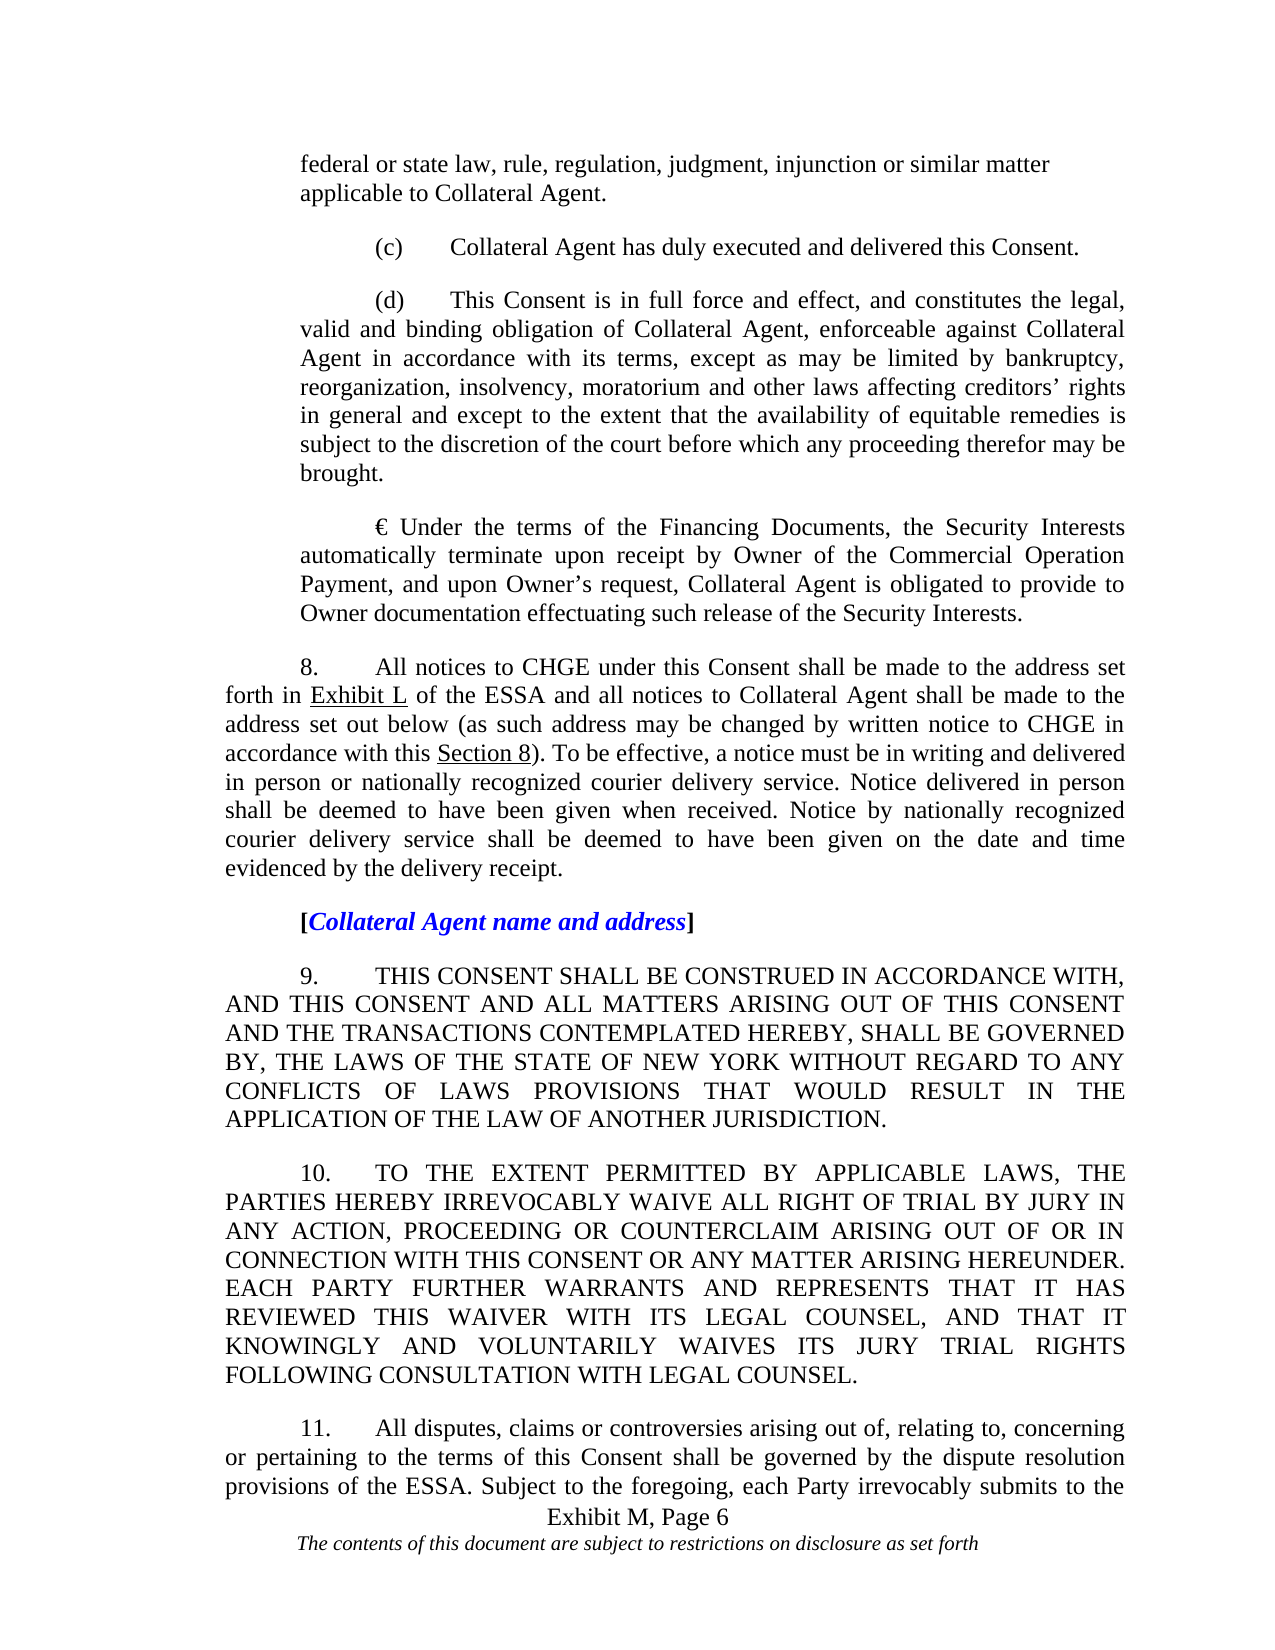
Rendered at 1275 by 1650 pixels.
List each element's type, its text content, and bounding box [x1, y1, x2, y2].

list THIS CONSENT SHALL BE CONSTRUED IN ACCORDANCE WITH, AND THIS CONSENT AND ALL MATTERS ARISING OUT OF THIS CONSENT AND THE TRANSACTIONS CONTEMPLATED HEREBY, SHALL BE GOVERNED BY, THE LAWS OF THE STATE OF NEW YORK WITHOUT REGARD TO ANY CONFLICTS OF LAWS PROVISIONS THAT WOULD RESULT IN THE APPLICATION OF THE LAW OF ANOTHER JURISDICTION. [225, 961, 1126, 1133]
list All notices to CHGE under this Consent shall be made to the address set forth in Exhibit L of the ESSA and all notices to Collateral Agent shall be made to the address set out below (as such address may be changed by written notice to CHGE in accordance with this Section 8). To be effective, a notice must be in writing and delivered in person or nationally recognized courier delivery service. Notice delivered in person shall be deemed to have been given when received. Notice by nationally recognized courier delivery service shall be deemed to have been given on the date and time evidenced by the delivery receipt. [225, 652, 1126, 882]
list Collateral Agent has duly executed and delivered this Consent. [375, 232, 1160, 261]
list TO THE EXTENT PERMITTED BY APPLICABLE LAWS, THE PARTIES HEREBY IRREVOCABLY WAIVE ALL RIGHT OF TRIAL BY JURY IN ANY ACTION, PROCEEDING OR COUNTERCLAIM ARISING OUT OF OR IN CONNECTION WITH THIS CONSENT OR ANY MATTER ARISING HEREUNDER. EACH PARTY FURTHER WARRANTS AND REPRESENTS THAT IT HAS REVIEWED THIS WAIVER WITH ITS LEGAL COUNSEL, AND THAT IT KNOWINGLY AND VOLUNTARILY WAIVES ITS JURY TRIAL RIGHTS FOLLOWING CONSULTATION WITH LEGAL COUNSEL. [225, 1158, 1126, 1388]
list This Consent is in full force and effect, and constitutes the legal, valid and binding obligation of Collateral Agent, enforceable against Collateral Agent in accordance with its terms, except as may be limited by bankruptcy, reorganization, insolvency, moratorium and other laws affecting creditors’ rights in general and except to the extent that the availability of equitable remedies is subject to the discretion of the court before which any proceeding therefor may be brought. [300, 286, 1126, 487]
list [225, 1413, 1126, 1500]
text € Under the terms of the Financing Documents, the Security Interests automatically terminate upon receipt by Owner of the Commercial Operation Payment, and upon Owner’s request, Collateral Agent is obligated to provide to Owner documentation effectuating such release of the Security Interests. [300, 512, 1126, 627]
subtitle [Collateral Agent name and address] [300, 906, 1160, 936]
text federal or state law, rule, regulation, judgment, injunction or similar matter applicable to Collateral Agent. [300, 149, 1052, 207]
